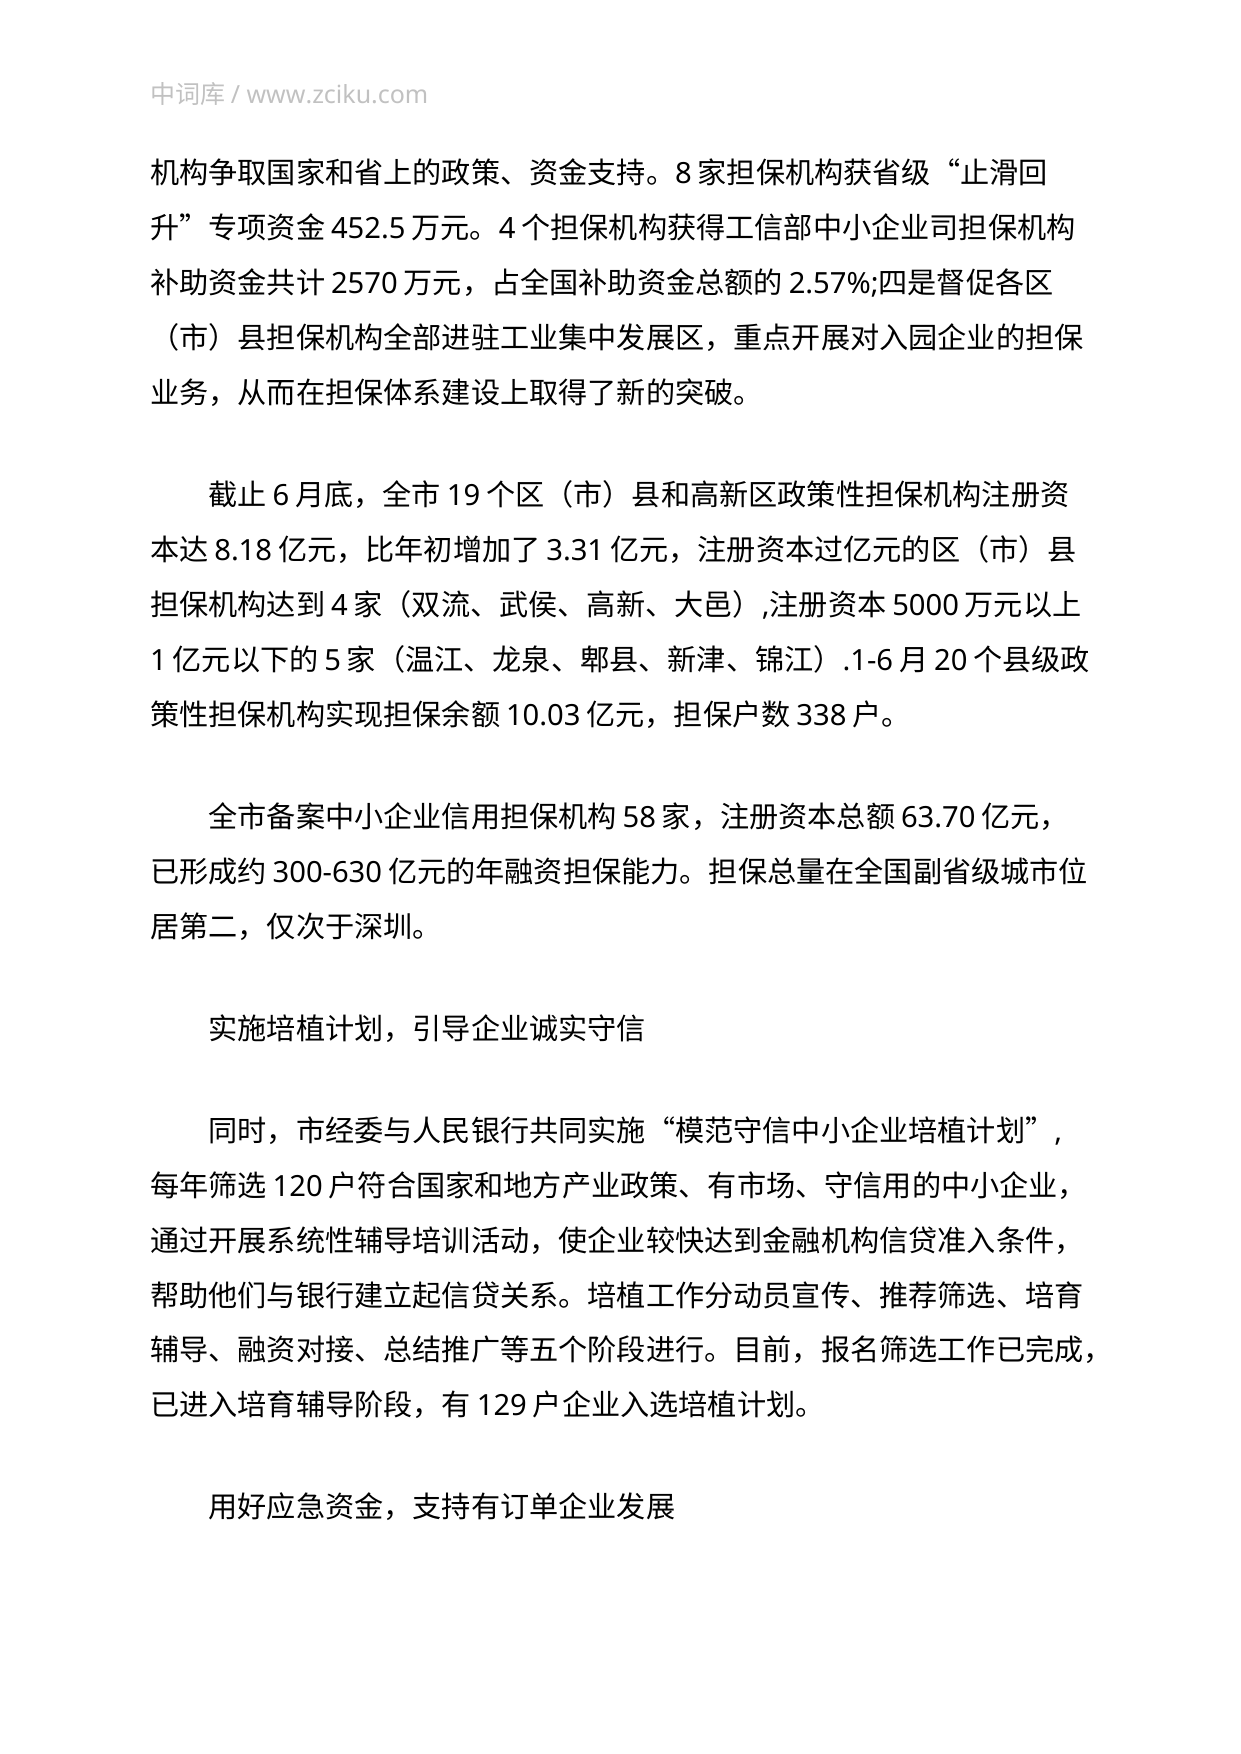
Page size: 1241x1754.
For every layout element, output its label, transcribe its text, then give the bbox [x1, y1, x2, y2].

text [150, 150, 1090, 412]
text 用好应急资金，支持有订单企业发展 [150, 1484, 1090, 1526]
text 实施培植计划，引导企业诚实守信 [150, 1005, 1090, 1048]
text 同时，市经委与人民银行共同实施“模范守信中小企业培植计划”,每年筛选120户符合国家和地方产业政策、有市场、守信用的中小企业，通过开展系统性辅导培训活动，使企业较快达到金融机构信贷准入条件，帮助他们与银行建立起信贷关系。培植工作分动员宣传、推荐筛选、培育辅导、融资对接、总结推广等五个阶段进行。目前，报名筛选工作已完成，已进入培育辅导阶段，有129户企业入选培植计划。 [150, 1107, 1090, 1424]
text 全市备案中小企业信用担保机构58家，注册资本总额63.70亿元，已形成约300-630亿元的年融资担保能力。担保总量在全国副省级城市位居第二，仅次于深圳。 [150, 794, 1090, 946]
text 截止6月底，全市19个区（市）县和高新区政策性担保机构注册资本达8.18亿元，比年初增加了3.31亿元，注册资本过亿元的区（市）县担保机构达到4家（双流、武侯、高新、大邑）,注册资本5000万元以上1亿元以下的5家（温江、龙泉、郫县、新津、锦江）.1-6月20个县级政策性担保机构实现担保余额10.03亿元，担保户数338户。 [150, 472, 1090, 734]
